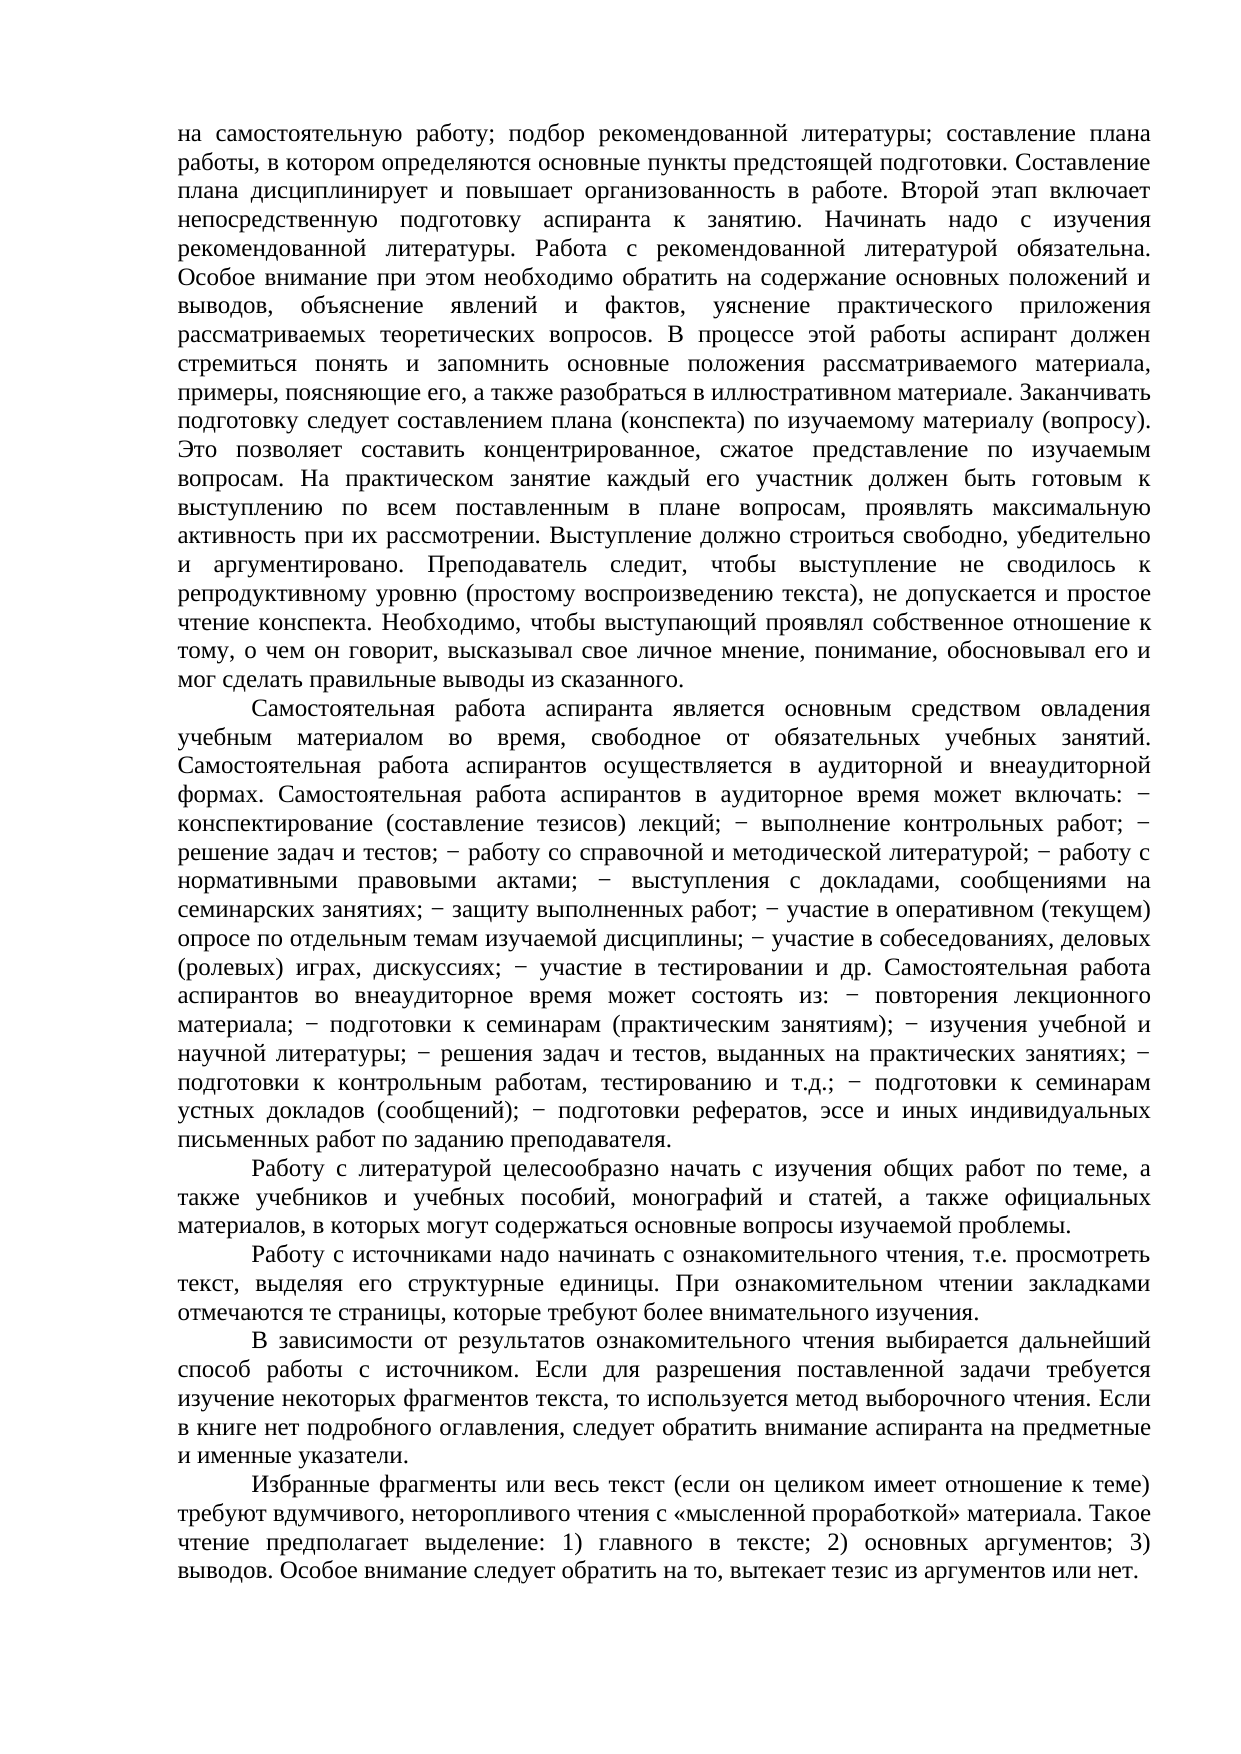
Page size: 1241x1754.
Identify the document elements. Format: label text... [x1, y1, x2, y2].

text В зависимости от результатов ознакомительного чтения выбирается дальнейший способ работы с источником. Если для разрешения поставленной задачи требуется изучение некоторых фрагментов текста, то используется метод выборочного чтения. Если в книге нет подробного оглавления, следует обратить внимание аспиранта на предметные и именные указатели. [177, 1326, 1152, 1469]
text Работу с источниками надо начинать с ознакомительного чтения, т.е. просмотреть текст, выделяя его структурные единицы. При ознакомительном чтении закладками отмечаются те страницы, которые требуют более внимательного изучения. [177, 1239, 1152, 1326]
text Работу с литературой целесообразно начать с изучения общих работ по теме, а также учебников и учебных пособий, монографий и статей, а также официальных материалов, в которых могут содержаться основные вопросы изучаемой проблемы. [177, 1153, 1152, 1239]
text Избранные фрагменты или весь текст (если он целиком имеет отношение к теме) требуют вдумчивого, неторопливого чтения с «мысленной проработкой» материала. Такое чтение предполагает выделение: 1) главного в тексте; 2) основных аргументов; 3) выводов. Особое внимание следует обратить на то, вытекает тезис из аргументов или нет. [177, 1469, 1152, 1584]
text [177, 118, 1152, 693]
text Самостоятельная работа аспиранта является основным средством овладения учебным материалом во время, свободное от обязательных учебных занятий. Самостоятельная работа аспирантов осуществляется в аудиторной и внеаудиторной формах. Самостоятельная работа аспирантов в аудиторное время может включать: − конспектирование (составление тезисов) лекций; − выполнение контрольных работ; − решение задач и тестов; − работу со справочной и методической литературой; − работу с нормативными правовыми актами; − выступления с докладами, сообщениями на семинарских занятиях; − защиту выполненных работ; − участие в оперативном (текущем) опросе по отдельным темам изучаемой дисциплины; − участие в собеседованиях, деловых (ролевых) играх, дискуссиях; − участие в тестировании и др. Самостоятельная работа аспирантов во внеаудиторное время может состоять из: − повторения лекционного материала; − подготовки к семинарам (практическим занятиям); − изучения учебной и научной литературы; − решения задач и тестов, выданных на практических занятиях; − подготовки к контрольным работам, тестированию и т.д.; − подготовки к семинарам устных докладов (сообщений); − подготовки рефератов, эссе и иных индивидуальных письменных работ по заданию преподавателя. [177, 693, 1152, 1153]
